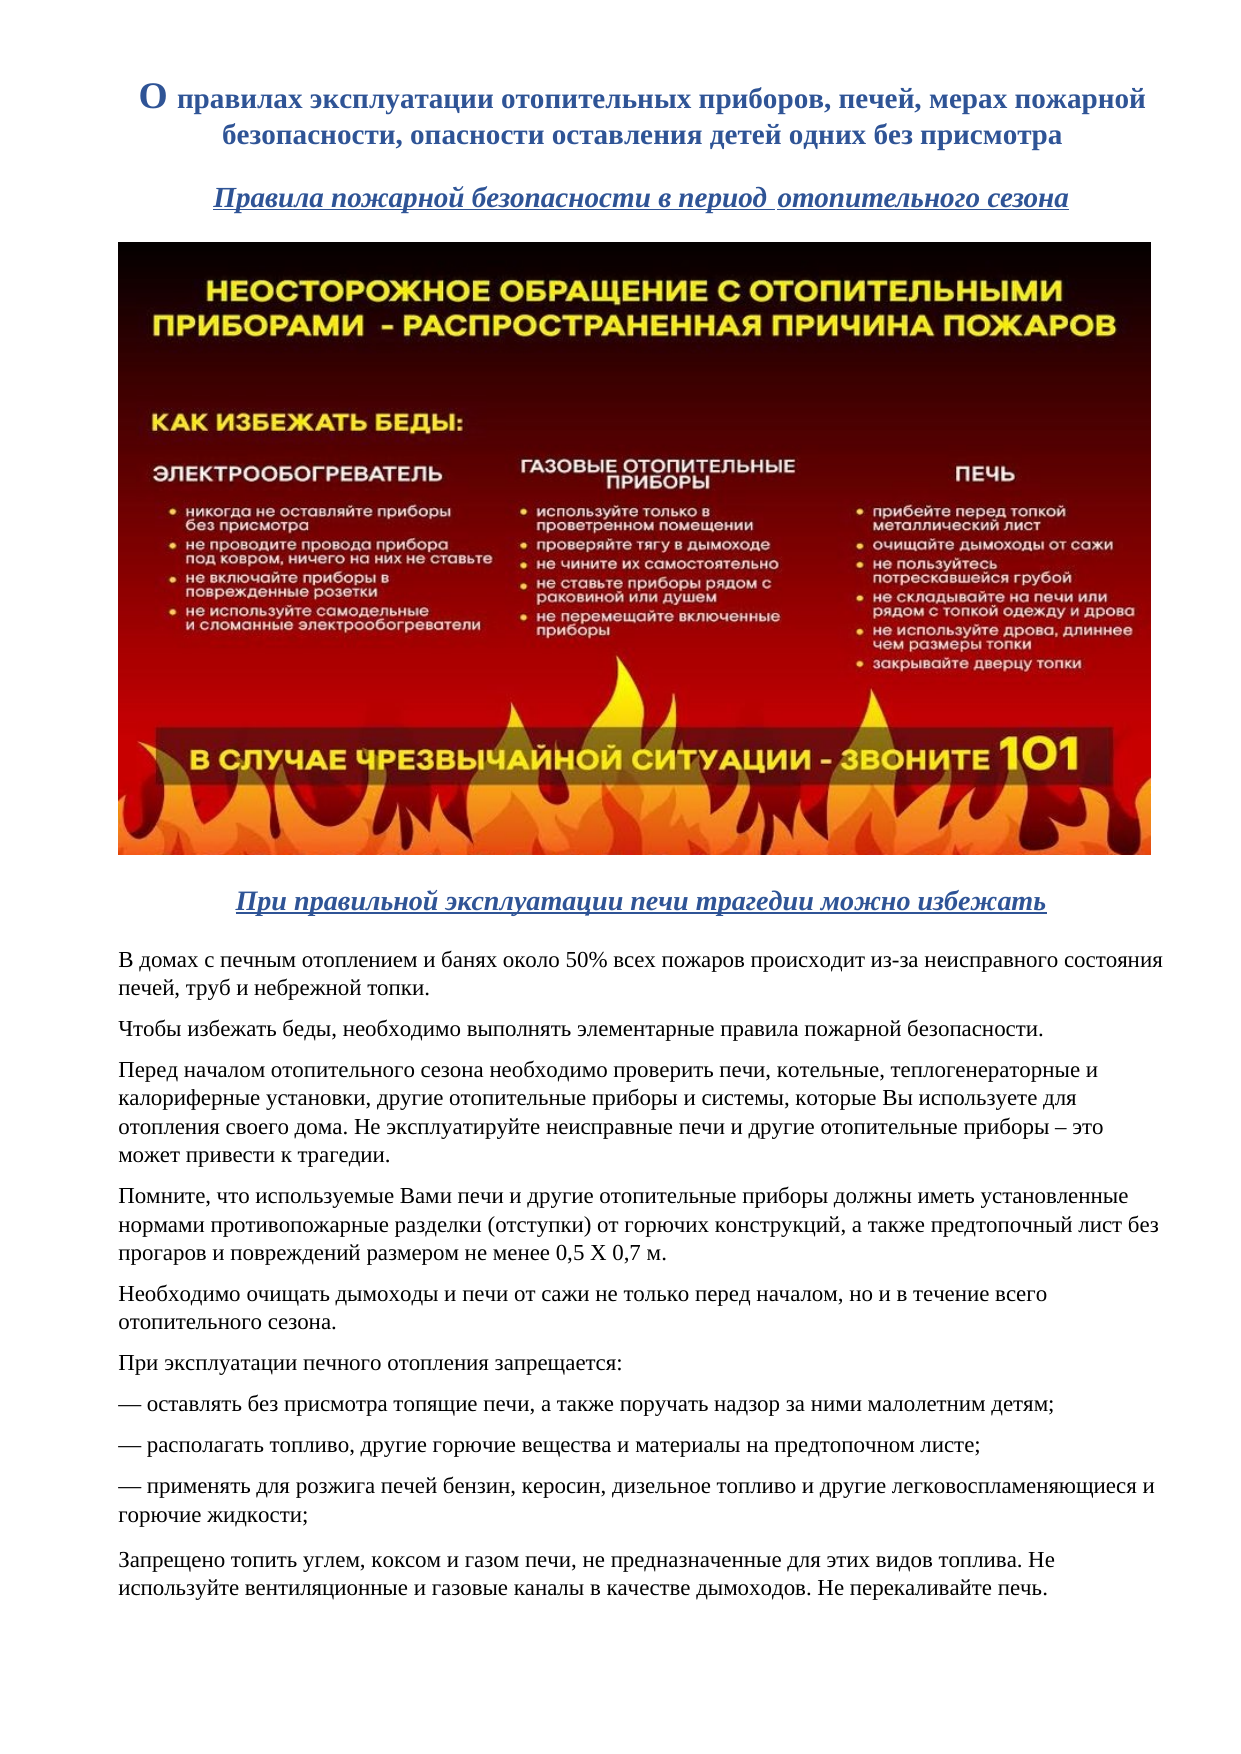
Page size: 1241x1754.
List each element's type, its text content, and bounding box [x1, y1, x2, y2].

text — оставлять без присмотра топящие печи, а также поручать надзор за ними малолетним детям; [118, 1390, 1167, 1417]
picture [118, 242, 1151, 855]
text — применять для розжига печей бензин, керосин, дизельное топливо и другие легковоспламеняющиеся и горючие жидкости; [118, 1472, 1167, 1527]
text О правилах эксплуатации отопительных приборов, печей, мерах пожарной безопасности, опасности оставления детей одних без присмотра [118, 74, 1167, 151]
text — располагать топливо, другие горючие вещества и материалы на предтопочном листе; [118, 1431, 1167, 1458]
text В домах с печным отоплением и банях около 50% всех пожаров происходит из-за неисправного состояния печей, труб и небрежной топки. [118, 946, 1167, 1000]
text Запрещено топить углем, коксом и газом печи, не предназначенные для этих видов топлива. Не используйте вентиляционные и газовые каналы в качестве дымоходов. Не перекаливайте печь. [118, 1546, 1167, 1601]
text Чтобы избежать беды, необходимо выполнять элементарные правила пожарной безопасности. [118, 1015, 1167, 1041]
text Перед началом отопительного сезона необходимо проверить печи, котельные, теплогенераторные и калориферные установки, другие отопительные приборы и системы, которые Вы используете для отопления своего дома. Не эксплуатируйте неисправные печи и другие отопительные приборы – это может привести к трагедии. [118, 1056, 1167, 1168]
text Правила пожарной безопасности в период отопительного сезона [118, 180, 1167, 213]
text При правильной эксплуатации печи трагедии можно избежать [118, 884, 1167, 916]
text При эксплуатации печного отопления запрещается: [118, 1349, 1167, 1376]
text Необходимо очищать дымоходы и печи от сажи не только перед началом, но и в течение всего отопительного сезона. [118, 1280, 1167, 1335]
text Помните, что используемые Вами печи и другие отопительные приборы должны иметь установленные нормами противопожарные разделки (отступки) от горючих конструкций, а также предтопочный лист без прогаров и повреждений размером не менее 0,5 Х 0,7 м. [118, 1182, 1167, 1265]
